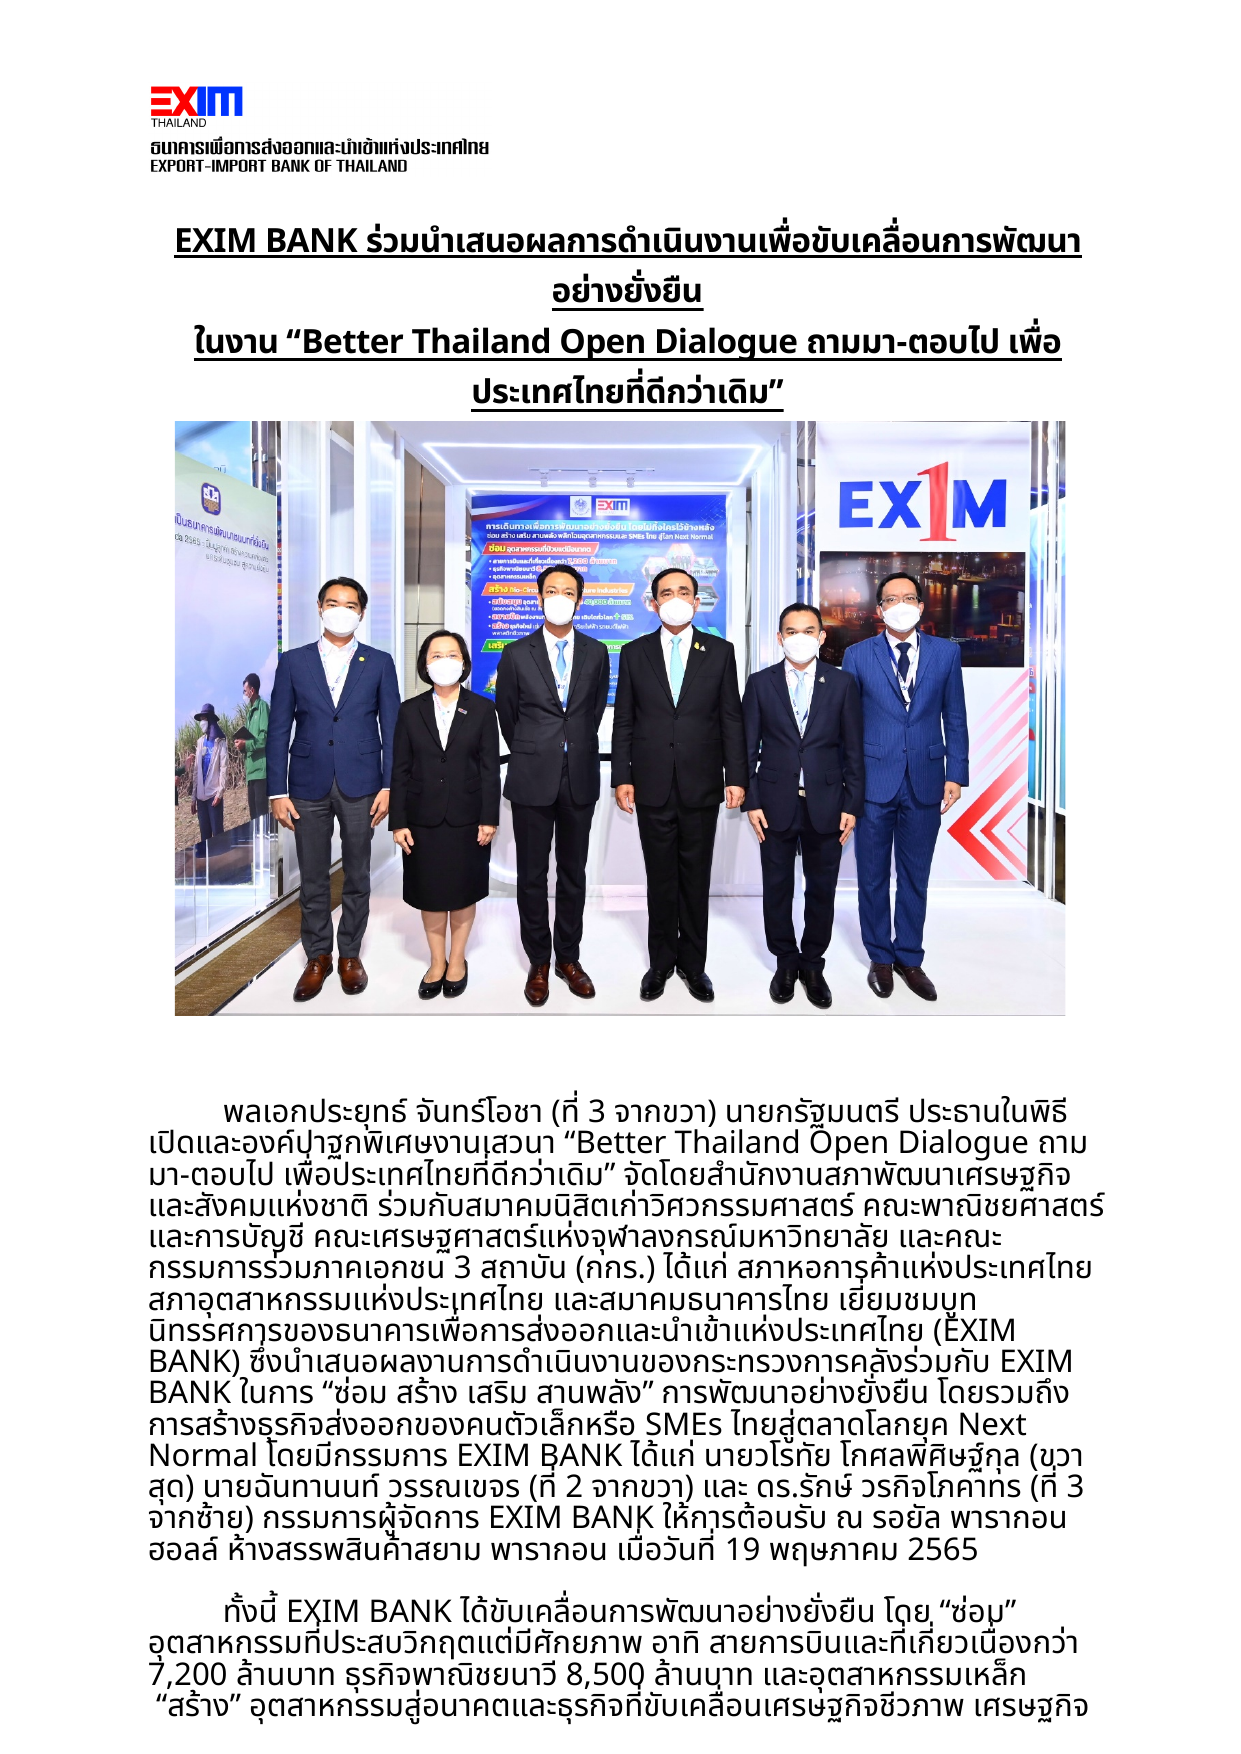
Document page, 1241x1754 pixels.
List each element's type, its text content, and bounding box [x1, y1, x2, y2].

text ในงาน “Better Thailand Open Dialogue ถามมา-ตอบไป เพื่อประเทศไทยที่ดีกว่าเดิม” [148, 318, 1107, 419]
picture [147, 82, 492, 177]
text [148, 1597, 1107, 1722]
picture [174, 421, 1066, 1016]
text EXIM BANK ร่วมนำเสนอผลการดำเนินงานเพื่อขับเคลื่อนการพัฒนาอย่างยั่งยืน [148, 217, 1107, 318]
text พลเอกประยุทธ์ จันทร์โอชา (ที่ 3 จากขวา) นายกรัฐมนตรี ประธานในพิธีเปิดและองค์ปาฐกพิเศษงานเสวนา “Better Thailand Open Dialogue ถามมา-ตอบไป เพื่อประเทศไทยที่ดีกว่าเดิม” จัดโดยสำนักงานสภาพัฒนาเศรษฐกิจและสังคมแห่งชาติ ร่วมกับสมาคมนิสิตเก่าวิศวกรรมศาสตร์ คณะพาณิชยศาสตร์และการบัญชี คณะเศรษฐศาสตร์แห่งจุฬาลงกรณ์มหาวิทยาลัย และคณะกรรมการร่วมภาคเอกชน 3 สถาบัน (กกร.) ได้แก่ สภาหอการค้าแห่งประเทศไทย สภาอุตสาหกรรมแห่งประเทศไทย และสมาคมธนาคารไทย เยี่ยมชมบูทนิทรรศการของธนาคารเพื่อการส่งออกและนำเข้าแห่งประเทศไทย (EXIM BANK) ซึ่งนำเสนอผลงานการดำเนินงานของกระทรวงการคลังร่วมกับ EXIM BANK ในการ “ซ่อม สร้าง เสริม สานพลัง” การพัฒนาอย่างยั่งยืน โดยรวมถึงการสร้างธุรกิจส่งออกของคนตัวเล็กหรือ SMEs ไทยสู่ตลาดโลกยุค Next Normal โดยมีกรรมการ EXIM BANK ได้แก่ นายวโรทัย โกศลพิศิษฐ์กุล (ขวาสุด) นายฉันทานนท์ วรรณเขจร (ที่ 2 จากขวา) และ ดร.รักษ์ วรกิจโภคาทร (ที่ 3 จากซ้าย) กรรมการผู้จัดการ EXIM BANK ให้การต้อนรับ ณ รอยัล พารากอน ฮอลล์ ห้างสรรพสินค้าสยาม พารากอน เมื่อวันที่ 19 พฤษภาคม 2565 [148, 1097, 1107, 1566]
